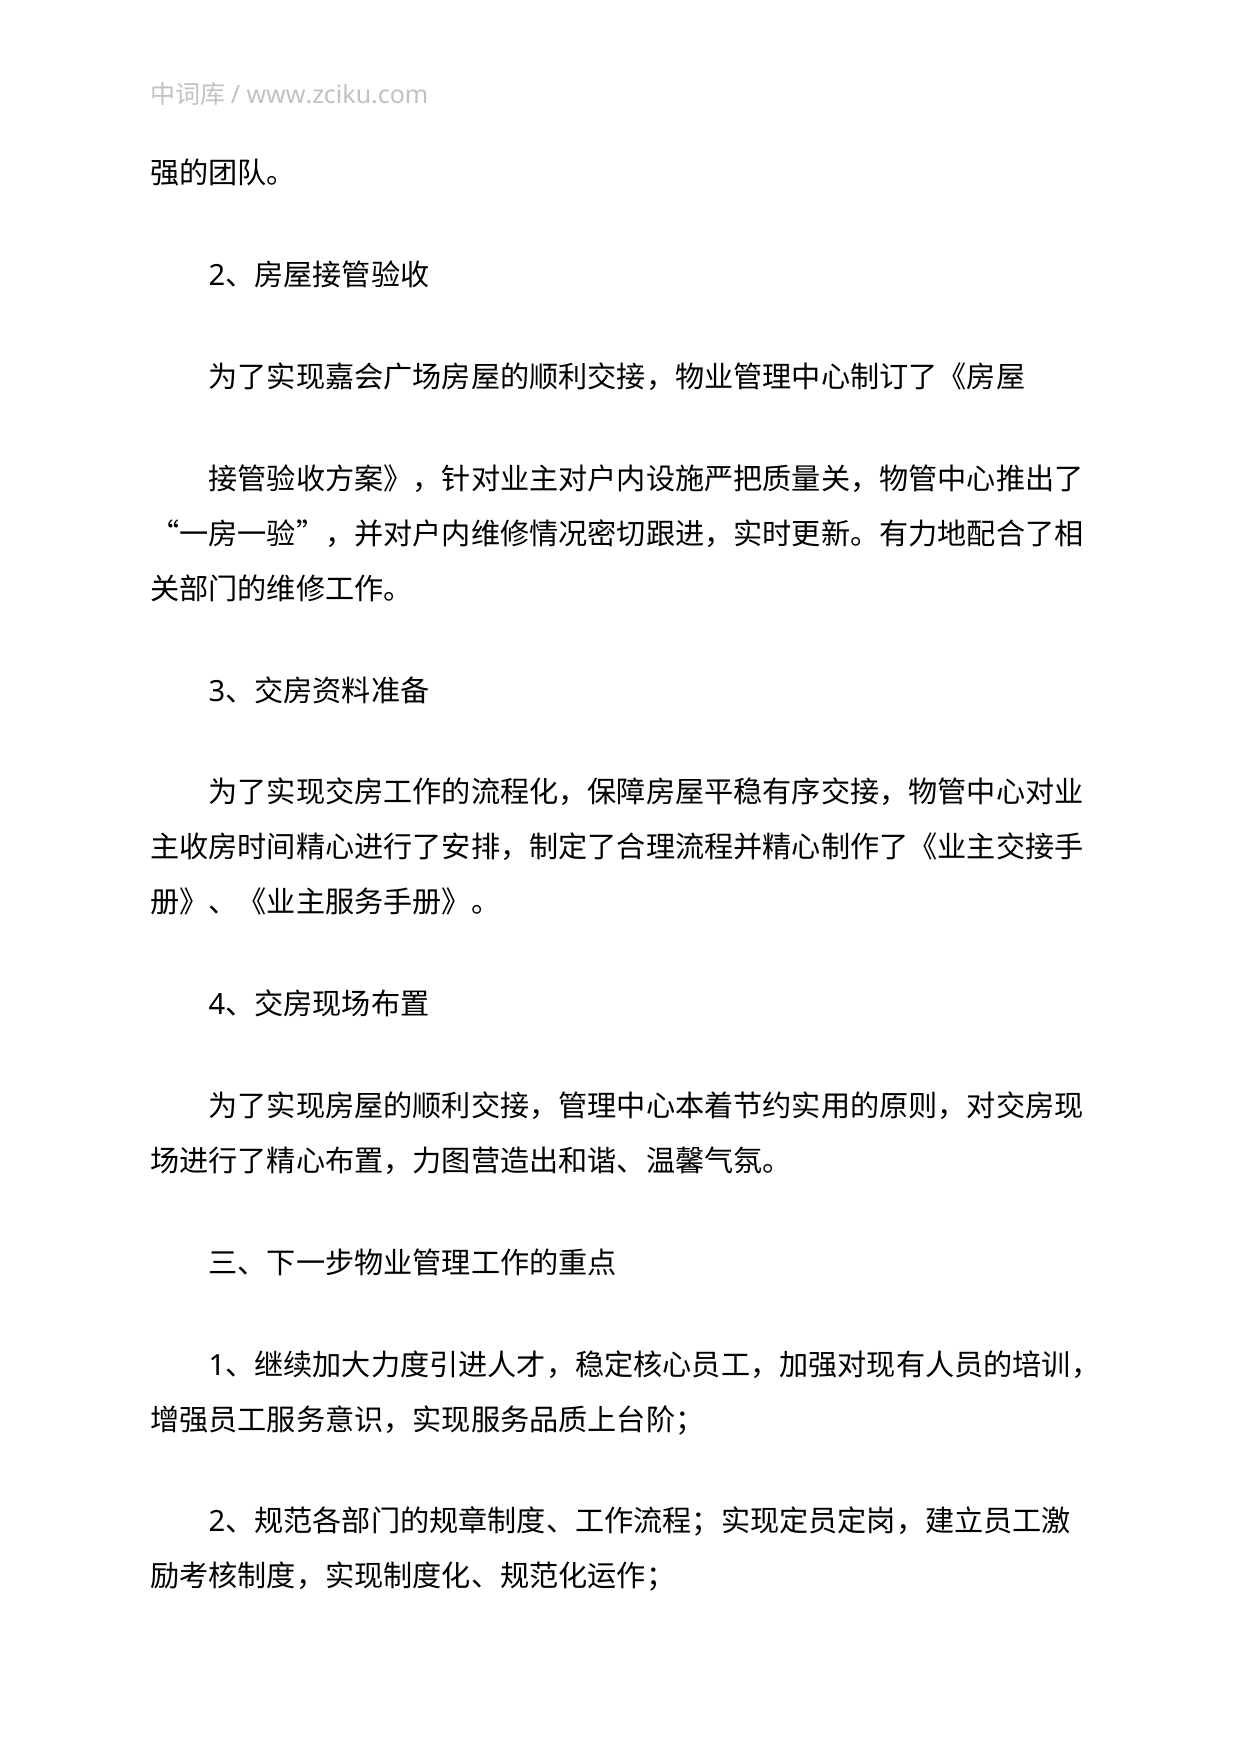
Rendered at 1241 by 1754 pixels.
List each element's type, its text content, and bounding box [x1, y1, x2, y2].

text 1、继续加大力度引进人才，稳定核心员工，加强对现有人员的培训，增强员工服务意识，实现服务品质上台阶； [150, 1341, 1090, 1438]
text 为了实现房屋的顺利交接，管理中心本着节约实用的原则，对交房现场进行了精心布置，力图营造出和谐、温馨气氛。 [150, 1083, 1090, 1180]
text 接管验收方案》，针对业主对户内设施严把质量关，物管中心推出了 “一房一验”，并对户内维修情况密切跟进，实时更新。有力地配合了相关部门的维修工作。 [150, 456, 1090, 608]
text 3、交房资料准备 [150, 667, 1090, 709]
text 2、规范各部门的规章制度、工作流程；实现定员定岗，建立员工激励考核制度，实现制度化、规范化运作； [150, 1498, 1090, 1595]
text 4、交房现场布置 [150, 981, 1090, 1023]
text 为了实现嘉会广场房屋的顺利交接，物业管理中心制订了《房屋 [150, 354, 1090, 396]
text 为了实现交房工作的流程化，保障房屋平稳有序交接，物管中心对业主收房时间精心进行了安排，制定了合理流程并精心制作了《业主交接手册》、《业主服务手册》。 [150, 769, 1090, 921]
text 三、下一步物业管理工作的重点 [150, 1239, 1090, 1282]
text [150, 150, 1090, 192]
text 2、房屋接管验收 [150, 252, 1090, 294]
